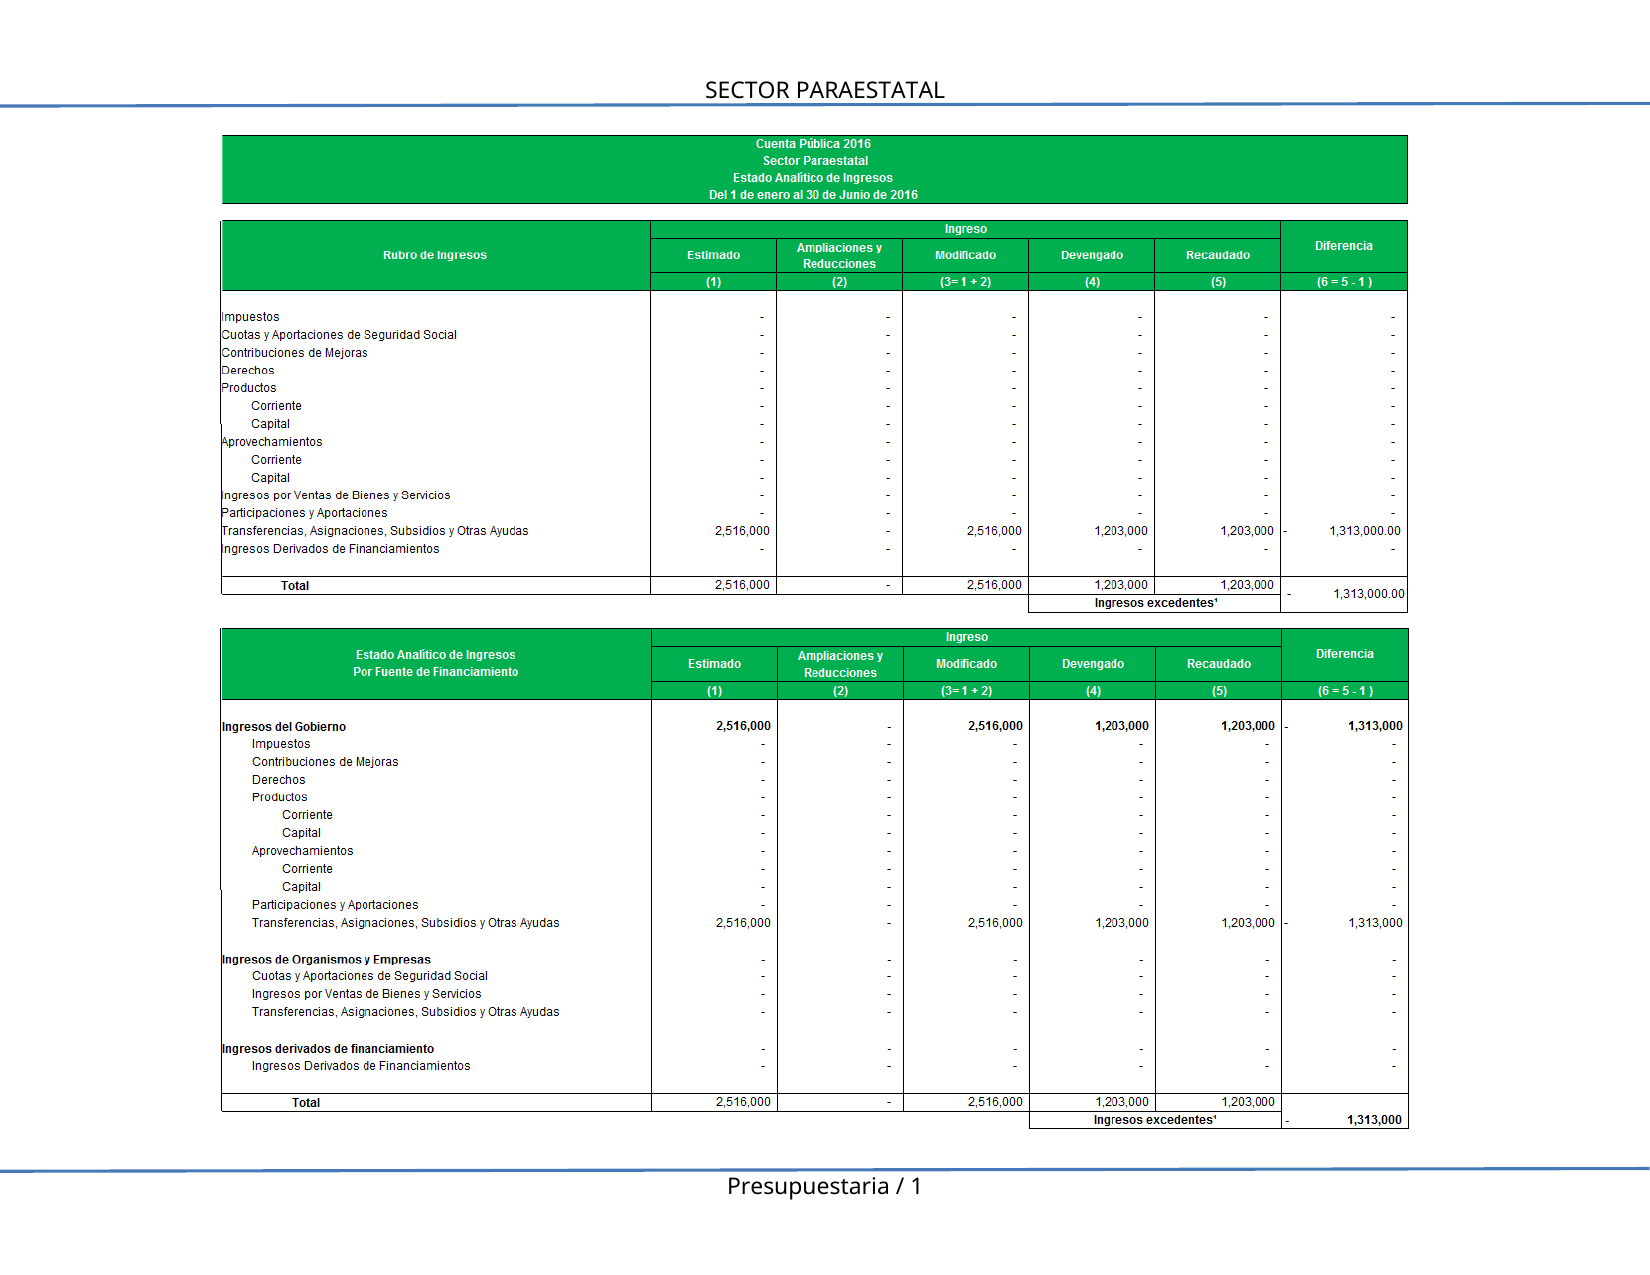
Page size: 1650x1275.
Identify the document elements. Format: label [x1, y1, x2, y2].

picture [222, 625, 1411, 1133]
picture [222, 131, 1411, 616]
